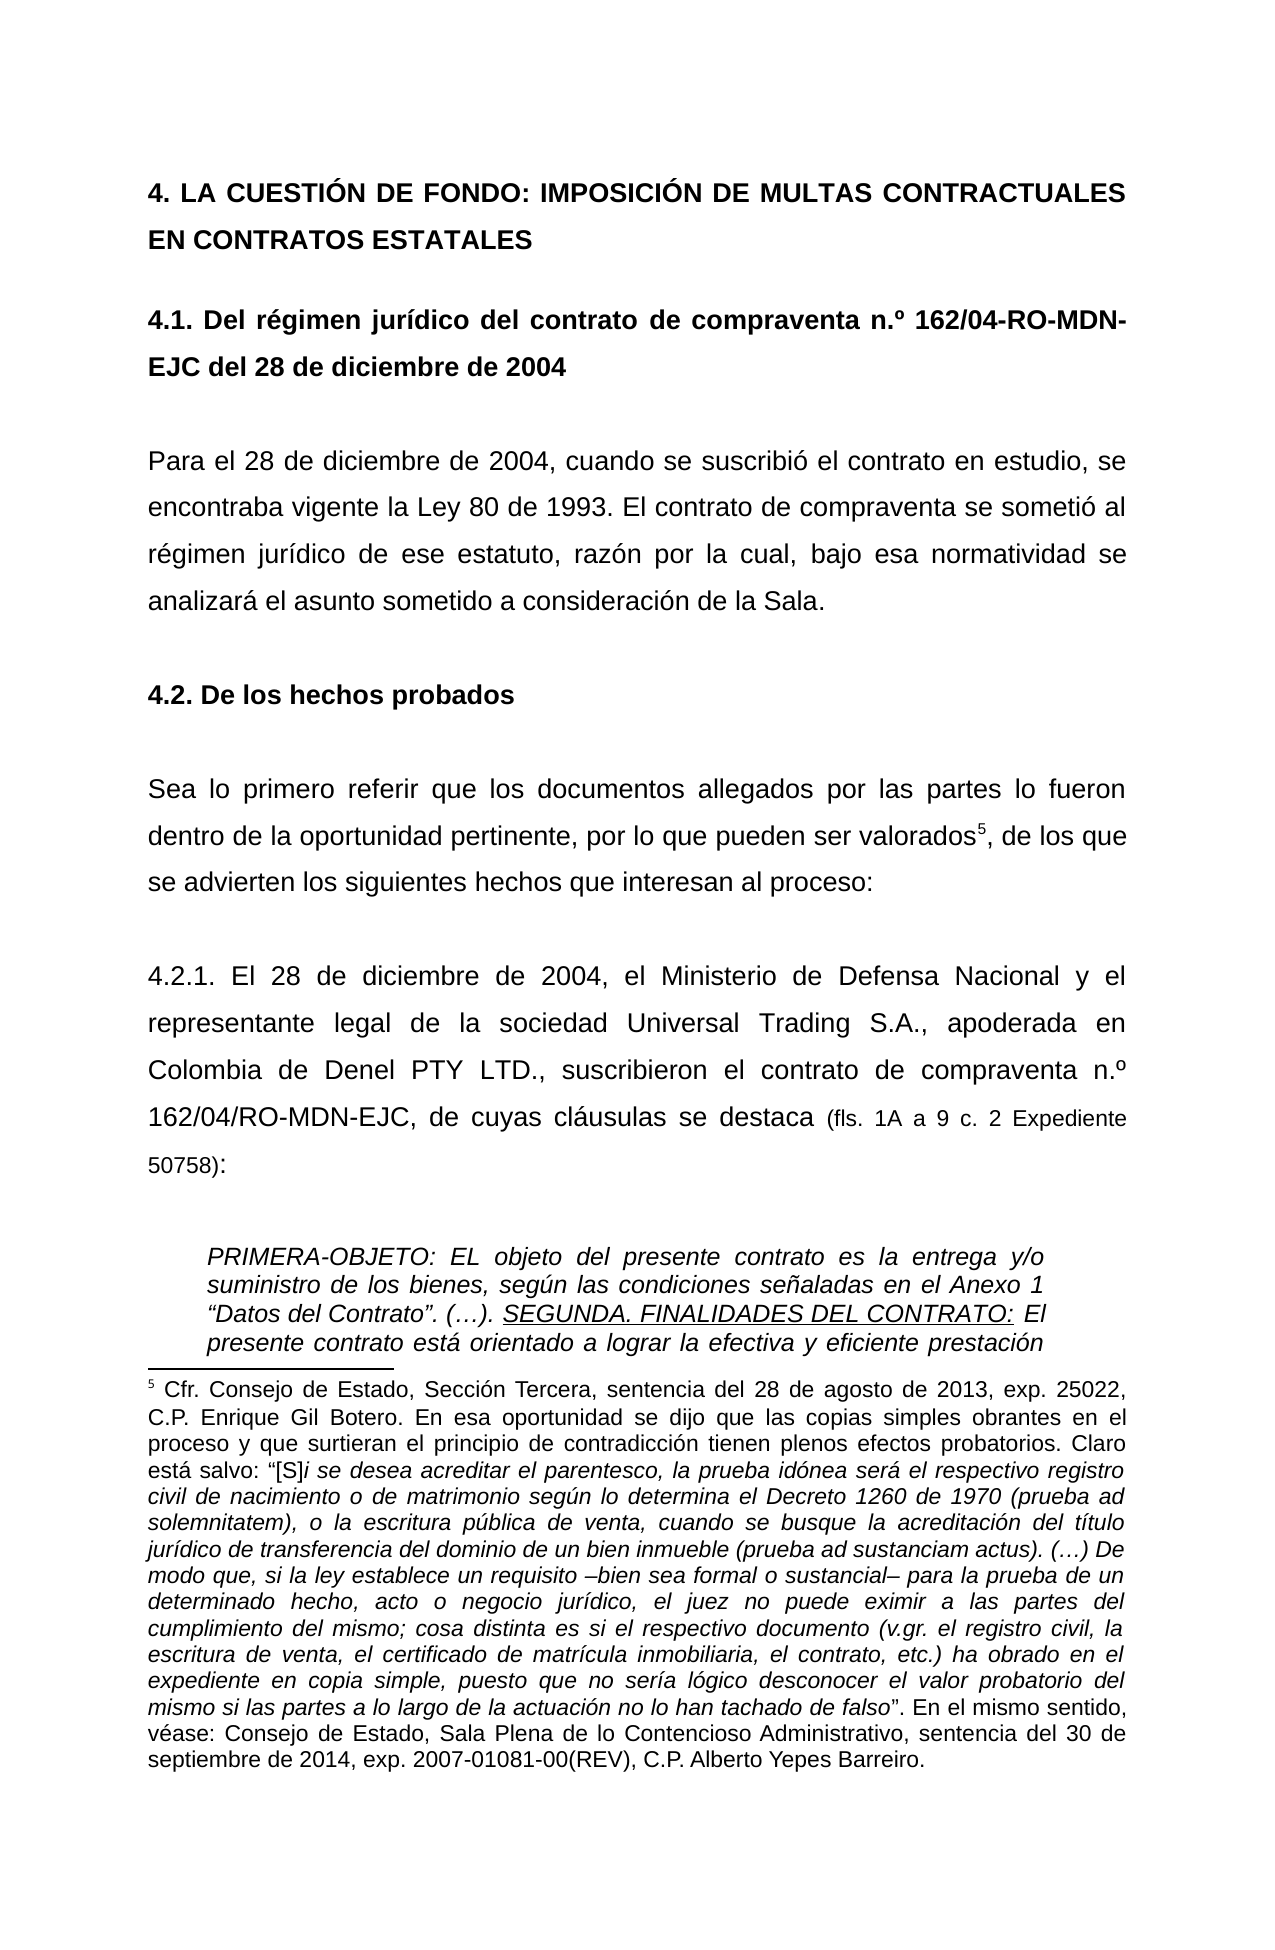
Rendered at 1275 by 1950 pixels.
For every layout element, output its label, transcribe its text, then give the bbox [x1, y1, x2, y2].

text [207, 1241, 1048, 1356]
text 4.2.1. El 28 de diciembre de 2004, el Ministerio de Defensa Nacional y el representante legal de la sociedad Universal Trading S.A., apoderada en Colombia de Denel PTY LTD., suscribieron el contrato de compraventa n.º 162/04/RO-MDN-EJC, de cuyas cláusulas se destaca (fls. 1A a 9 c. 2 Expediente 50758): [148, 960, 1127, 1179]
text 4. FONDO: IMPOSICIÓN DE MULTAS CONTRACTUALES EN CONTRATOS ESTATALES [148, 177, 1127, 255]
text 4.1. Del régimen jurídico del contrato de compraventa n.º 162/04-RO-MDN-EJC del 28 de diciembre de 2004 [148, 304, 1127, 382]
text Sea lo primero referir que los documentos allegados por las partes lo fueron dentro de la oportunidad pertinente, por lo que pueden ser valorados, de los que se advierten los siguientes hechos que interesan al proceso: [148, 773, 1127, 898]
text Para el 28 de diciembre de 2004, cuando se suscribió el contrato en estudio, se encontraba vigente la Ley 80 de 1993. El contrato de compraventa se sometió al régimen jurídico de ese estatuto, razón por la cual, bajo esa normatividad se analizará el asunto sometido a consideración de la Sala. [148, 444, 1127, 616]
text 4.2. De los hechos probados [148, 679, 1127, 710]
